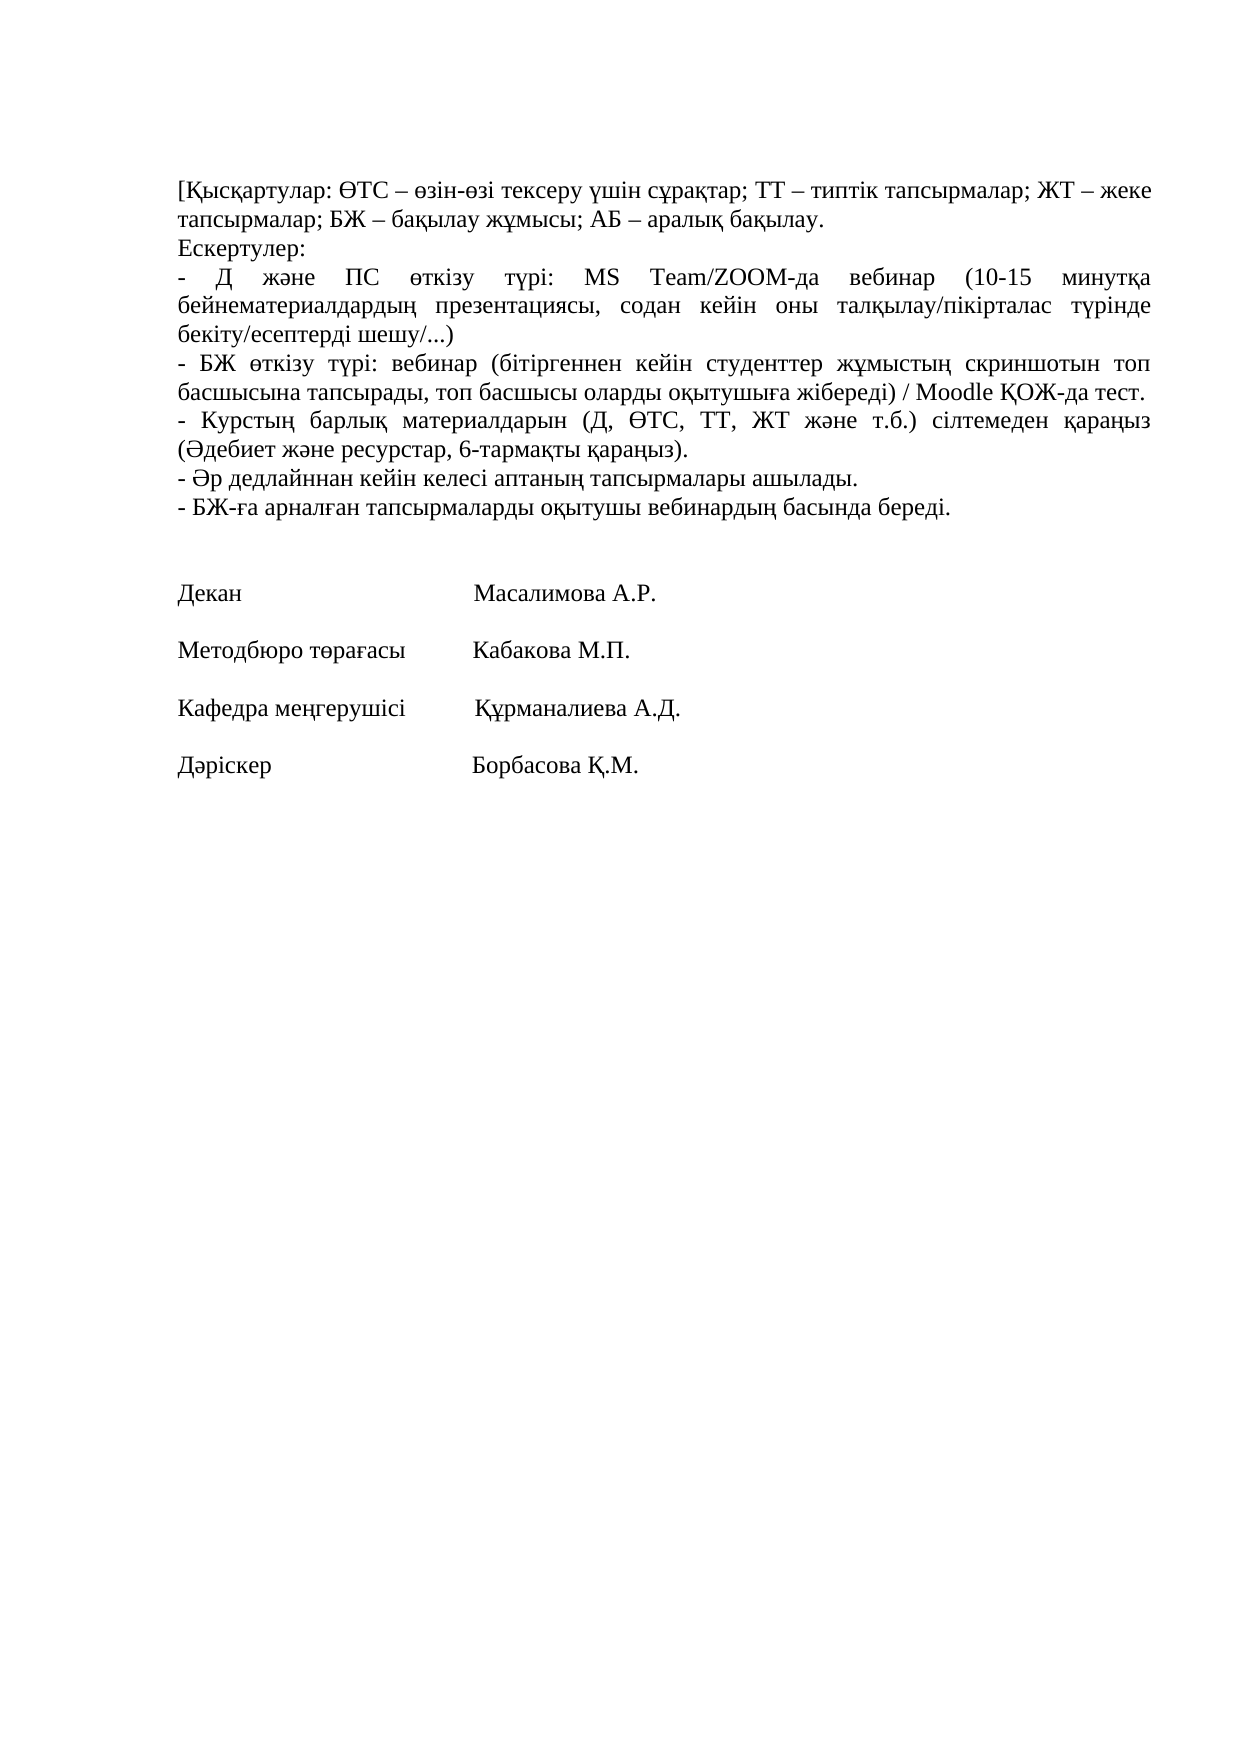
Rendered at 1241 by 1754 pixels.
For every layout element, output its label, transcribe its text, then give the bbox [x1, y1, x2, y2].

text Методбюро төрағасы Кабакова М.П. [177, 636, 1152, 664]
text - Әр дедлайннан кейін келесі аптаның тапсырмалары ашылады. [177, 463, 1152, 492]
text Кафедра меңгерушісі Құрманалиева А.Д. [177, 693, 1152, 722]
text - Курстың барлық материалдарын (Д, ӨТС, ТТ, ЖТ және т.б.) сілтемеден қараңыз (Әдебиет және ресурстар, 6-тармақты қараңыз). [177, 406, 1152, 463]
text - Д және ПС өткізу түрі: MS Team/ZOOM-да вебинар (10-15 минутқа бейнематериалдардың презентациясы, содан кейін оны талқылау/пікірталас түрінде бекіту/есептерді шешу/...) [177, 262, 1152, 348]
text [Қысқартулар: ӨТС – өзін-өзі тексеру үшін сұрақтар; ТТ – типтік тапсырмалар; ЖТ – жеке тапсырмалар; БЖ – бақылау жұмысы; АБ – аралық бақылау. [177, 176, 1152, 233]
text Декан Масалимова А.Р. [177, 578, 1152, 607]
text - БЖ өткізу түрі: вебинар (бітіргеннен кейін студенттер жұмыстың скриншотын топ басшысына тапсырады, топ басшысы оларды оқытушыға жібереді) / Moodle ҚОЖ-да тест. [177, 348, 1152, 406]
text Дәріскер Борбасова Қ.М. [177, 751, 1152, 779]
text - БЖ-ға арналған тапсырмаларды оқытушы вебинардың басында береді. [177, 492, 1152, 521]
text Ескертулер: [177, 233, 1152, 262]
